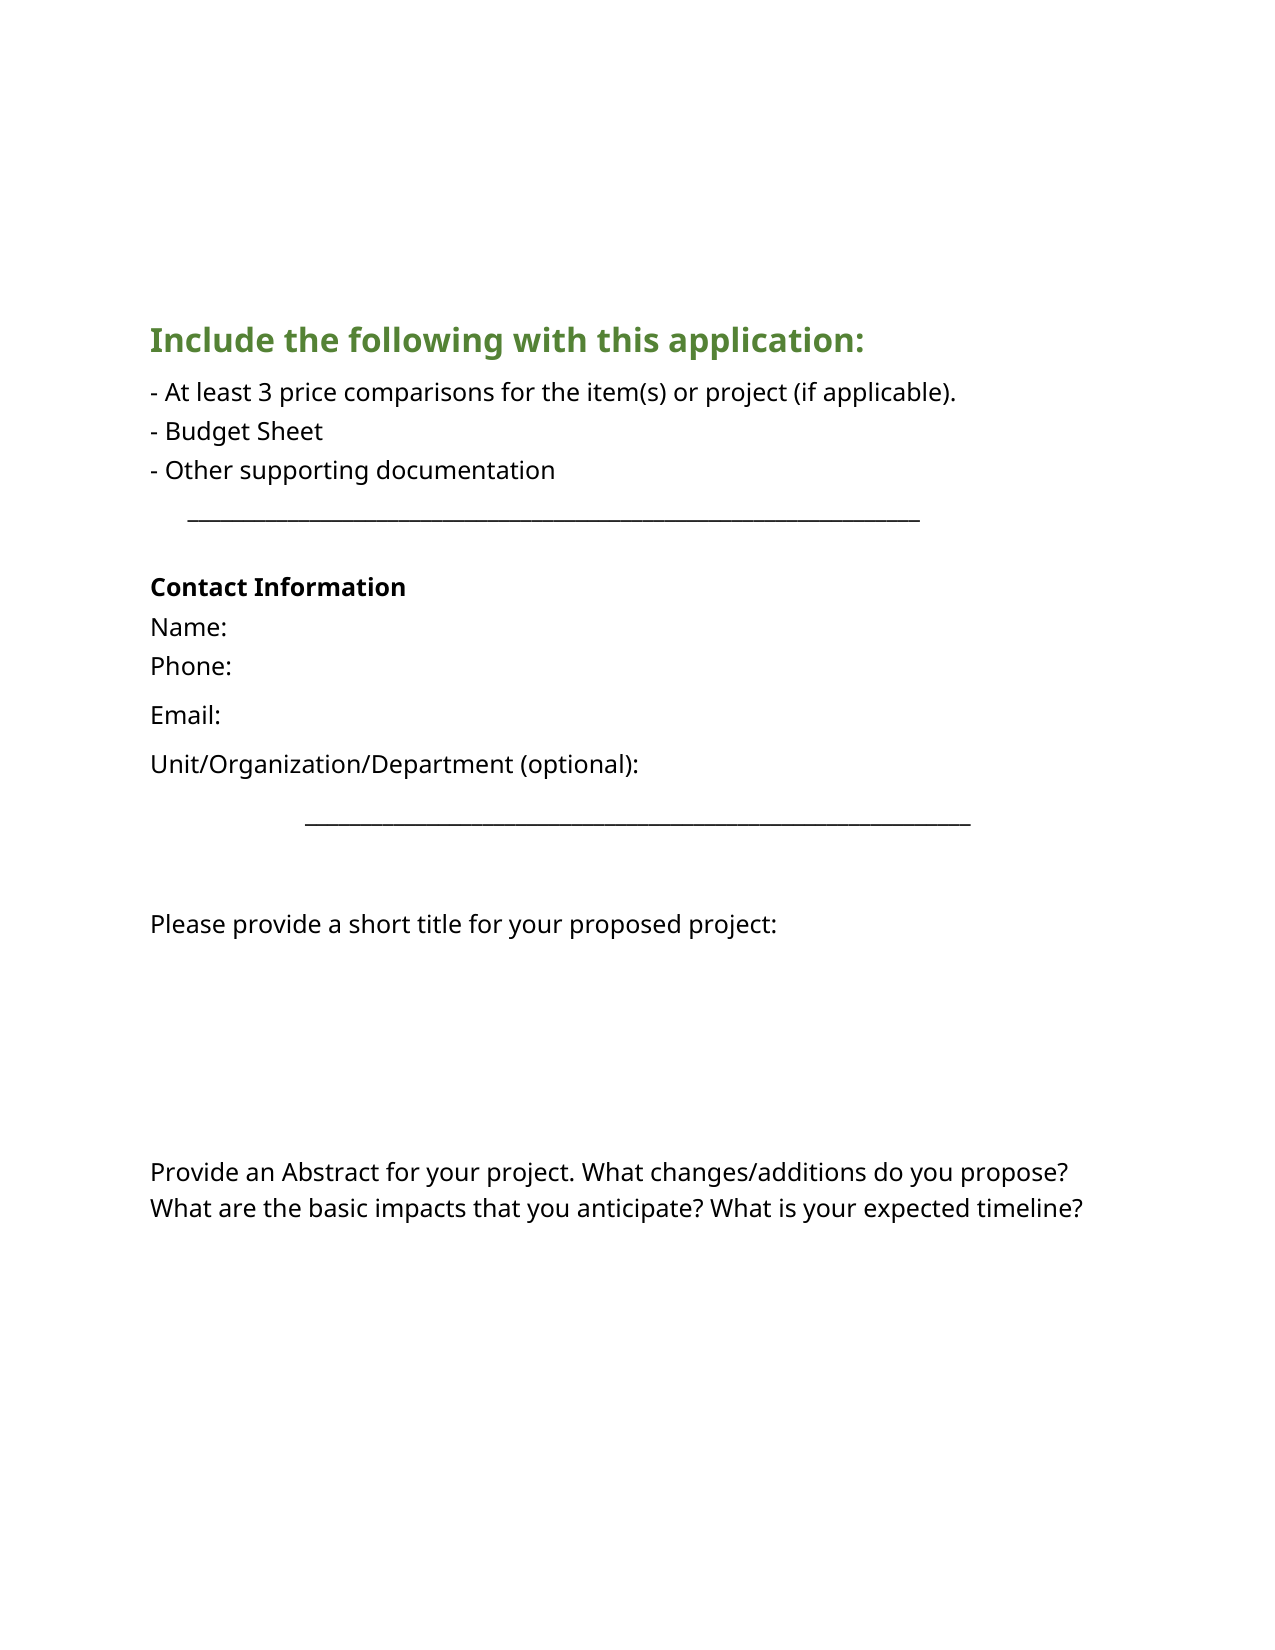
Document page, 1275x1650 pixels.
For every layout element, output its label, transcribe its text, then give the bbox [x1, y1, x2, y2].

text Please provide a short title for your proposed project: [150, 907, 1125, 941]
list - Other supporting documentation [150, 452, 1125, 487]
list - At least 3 price comparisons for the item(s) or project (if applicable). [150, 374, 1125, 408]
text Provide an Abstract for your project. What changes/additions do you propose? What are the basic impacts that you anticipate? What is your expected timeline? [150, 1154, 1125, 1225]
list - Budget Sheet [150, 413, 1125, 447]
subtitle Include the following with this application: [150, 317, 1125, 362]
text Unit/Organization/Department (optional): [150, 747, 1125, 781]
list __________________________________________________________________ [187, 492, 1125, 526]
text ____________________________________________________________ [150, 796, 1125, 830]
list Contact Information [150, 570, 1125, 604]
text Phone: [150, 648, 1125, 682]
list Name: [150, 609, 1125, 643]
text Email: [150, 698, 1125, 732]
